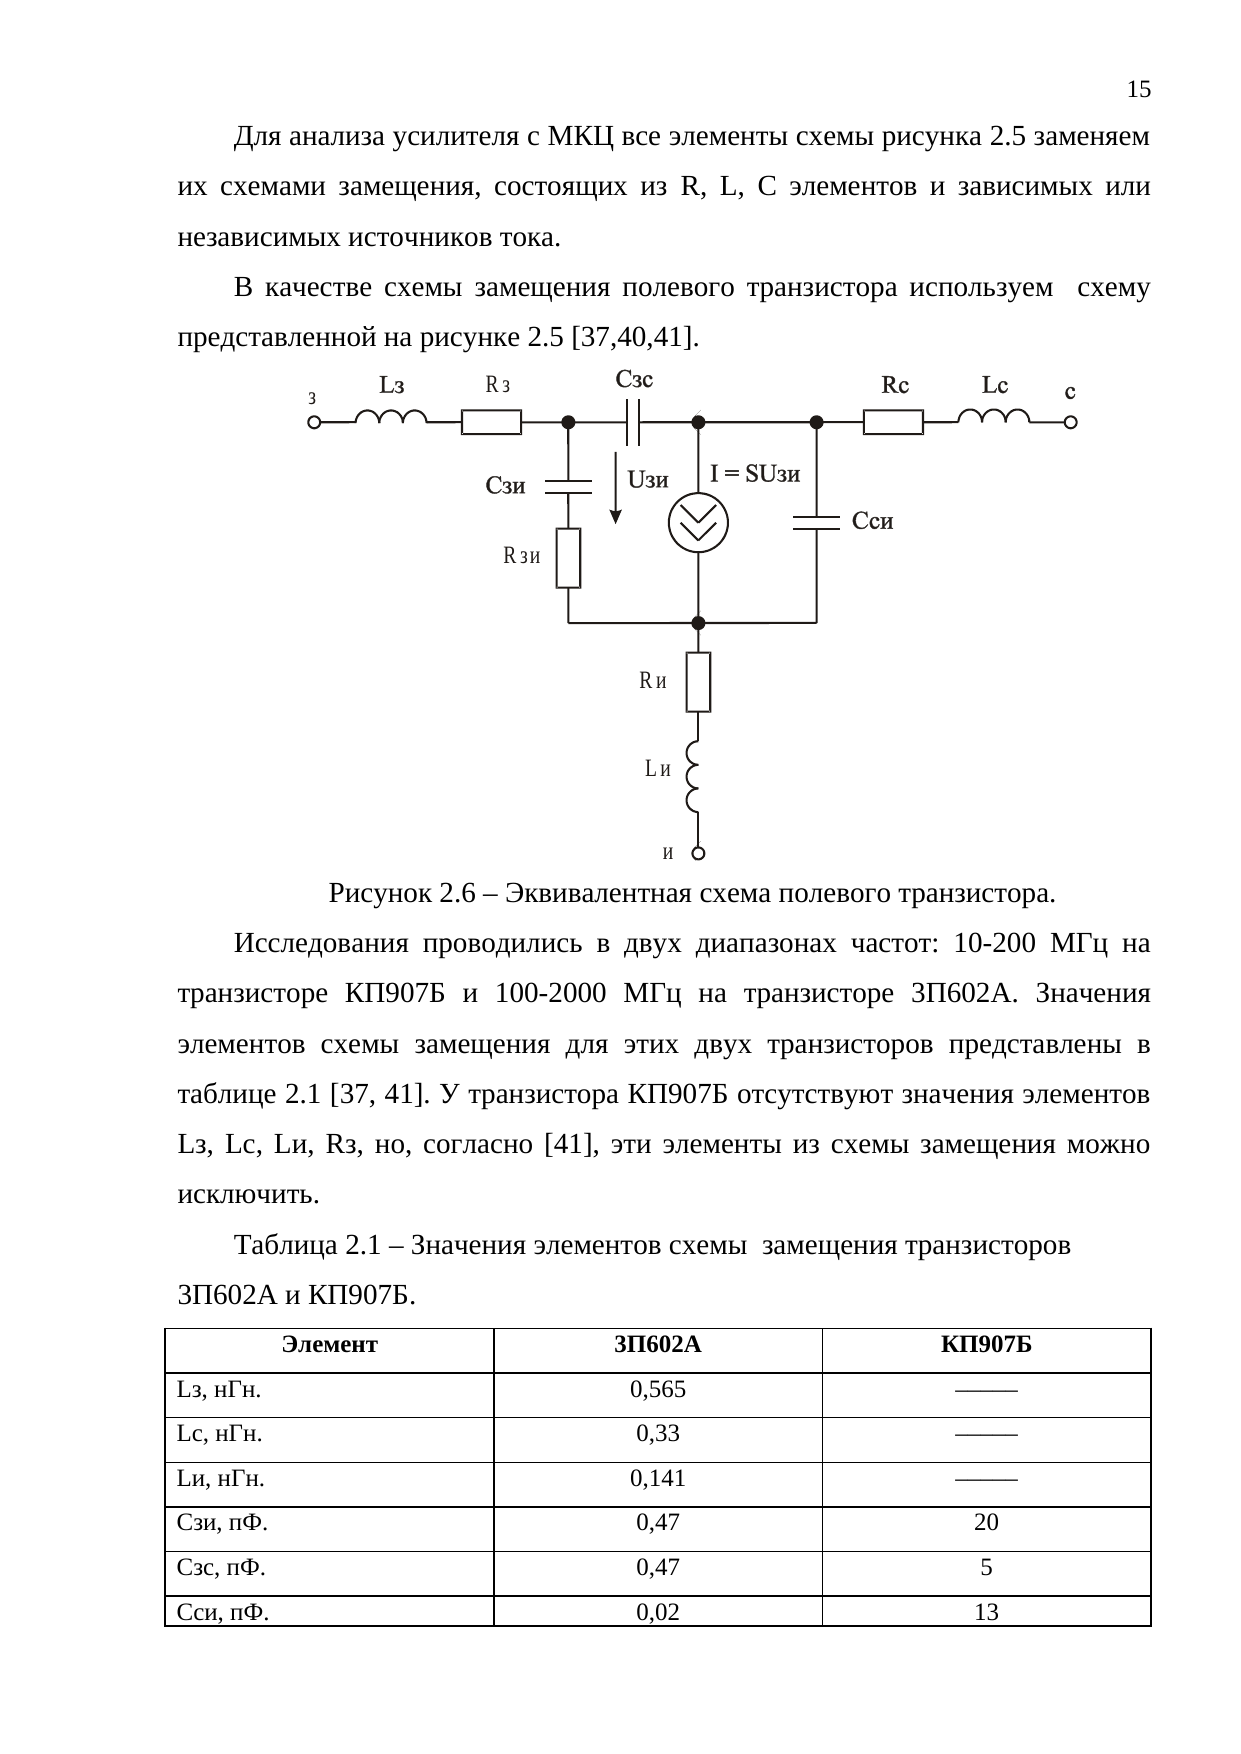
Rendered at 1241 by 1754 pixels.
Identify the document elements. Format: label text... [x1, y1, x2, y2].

table_cell 20 [823, 1508, 1150, 1551]
table_cell Сзи, пФ. [166, 1508, 493, 1551]
text Для анализа усилителя с МКЦ все элементы схемы рисунка 2.5 заменяем их схемами замещения, состоящих из R, L, C элементов и зависимых или независимых источников тока. [177, 118, 1152, 252]
table_cell ––––– [823, 1374, 1150, 1417]
table_header 3П602А [495, 1329, 822, 1372]
table_cell 0,565 [495, 1374, 822, 1417]
table_cell Lз, нГн. [166, 1374, 493, 1417]
table_cell 0,02 [495, 1597, 822, 1625]
text Исследования проводились в двух диапазонах частот: 10-200 МГц на транзисторе КП907Б и 100-2000 МГц на транзисторе 3П602А. Значения элементов схемы замещения для этих двух транзисторов представлены в таблице 2.1 [37, 41]. У транзистора КП907Б отсутствуют значения элементов Lз, Lc, Lи, Rз, но, согласно [41], эти элементы из схемы замещения можно исключить. [177, 925, 1152, 1210]
table_cell ––––– [823, 1463, 1150, 1506]
table_cell Сси, пФ. [166, 1597, 493, 1625]
text Таблица 2.1 – Значения элементов схемы замещения транзисторов 3П602А и КП907Б. [177, 1227, 1152, 1311]
table_cell Lc, нГн. [166, 1418, 493, 1461]
text Рисунок 2.6 – Эквивалентная схема полевого транзистора. [177, 875, 1152, 908]
table_cell 0,33 [495, 1418, 822, 1461]
table_cell 0,47 [495, 1552, 822, 1595]
text В качестве схемы замещения полевого транзистора используем схему представленной на рисунке 2.5 [37,40,41]. [177, 269, 1152, 353]
table_cell 0,141 [495, 1463, 822, 1506]
table_cell Lи, нГн. [166, 1463, 493, 1506]
table_cell 5 [823, 1552, 1150, 1595]
table_cell 0,47 [495, 1508, 822, 1551]
table_header КП907Б [823, 1329, 1150, 1372]
table_header Элемент [166, 1329, 493, 1372]
table_cell 13 [823, 1597, 1150, 1625]
table_cell Сзс, пФ. [166, 1552, 493, 1595]
table_cell ––––– [823, 1418, 1150, 1461]
